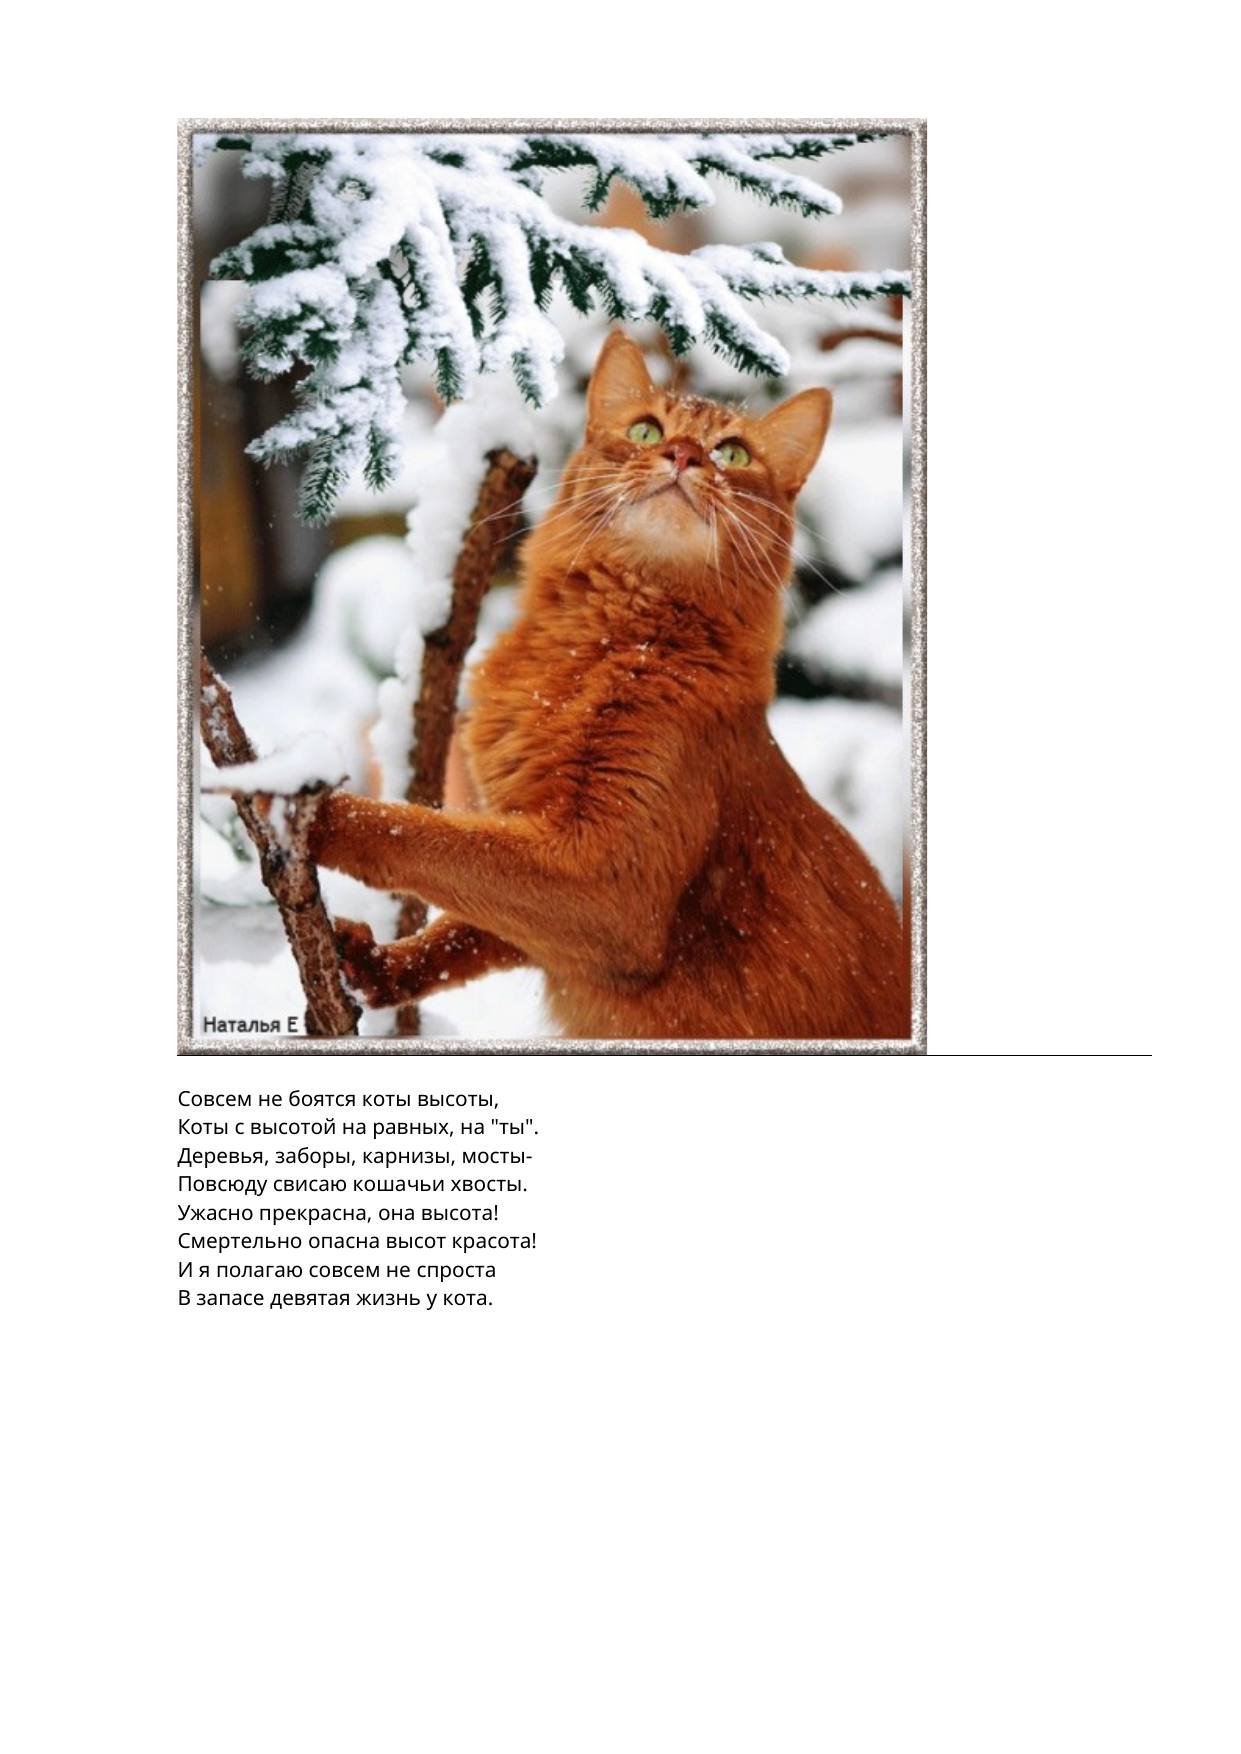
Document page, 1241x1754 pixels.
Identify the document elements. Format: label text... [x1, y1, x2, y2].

text Совсем не боятся коты высоты, Коты с высотой на равных, на "ты". Деревья, заборы, карнизы, мосты- Повсюду свисаю кошачьи хвосты. Ужасно прекрасна, она высота! Смертельно опасна высот красота! И я полагаю совсем не спроста В запасе девятая жизнь у кота. [177, 1056, 1152, 1312]
picture [177, 118, 928, 1055]
